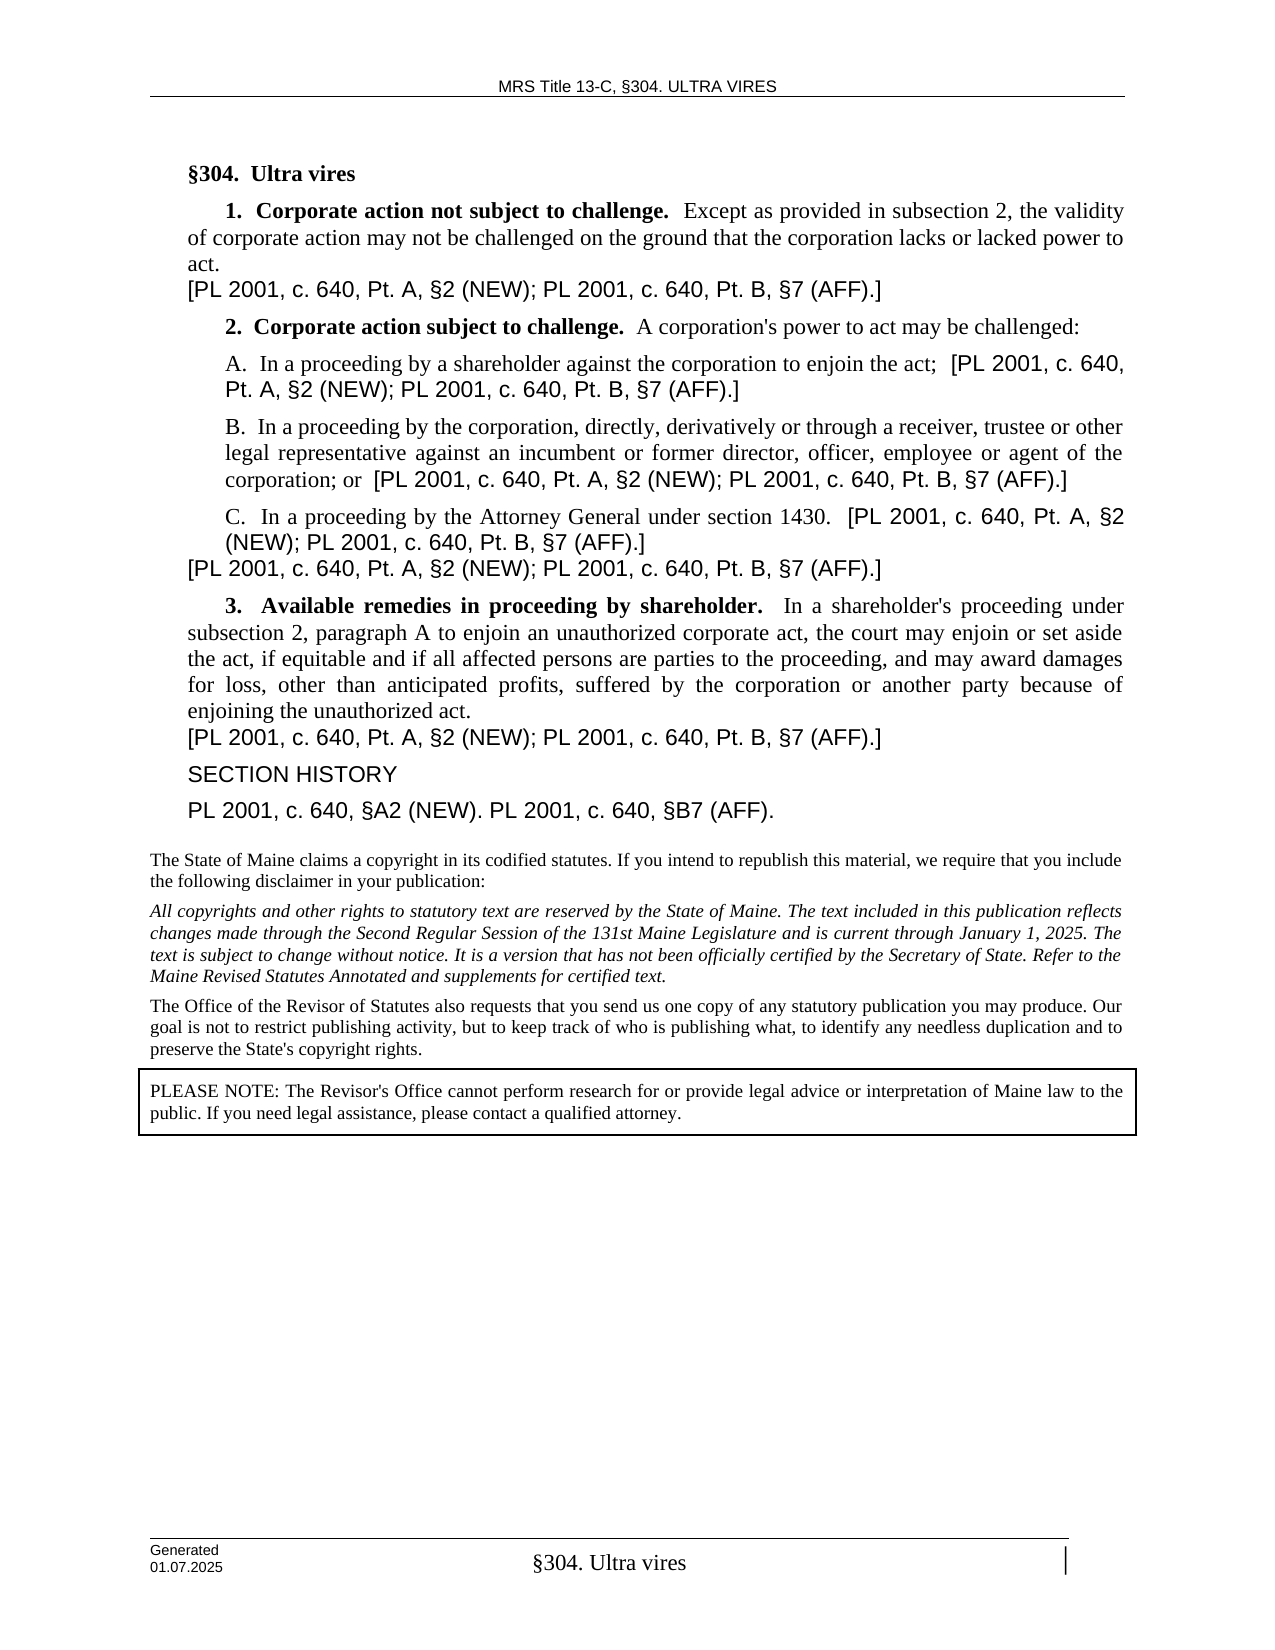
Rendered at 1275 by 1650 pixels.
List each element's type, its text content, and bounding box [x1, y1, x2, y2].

text PL 2001, c. 640, §A2 (NEW). PL 2001, c. 640, §B7 (AFF). [187, 797, 1125, 824]
text The Office of the Revisor of Statutes also requests that you send us one copy of any statutory publication you may produce. Our goal is not to restrict publishing activity, but to keep track of who is publishing what, to identify any needless duplication and to preserve the State's copyright rights. [150, 995, 1125, 1059]
text B. In a proceeding by the corporation, directly, derivatively or through a receiver, trustee or other legal representative against an incumbent or former director, officer, employee or agent of the corporation; or [PL 2001, c. 640, Pt. A, §2 (NEW); PL 2001, c. 640, Pt. B, §7 (AFF).] [225, 413, 1125, 492]
text A. In a proceeding by a shareholder against the corporation to enjoin the act; [PL 2001, c. 640, Pt. A, §2 (NEW); PL 2001, c. 640, Pt. B, §7 (AFF).] [225, 350, 1125, 403]
text 1. Corporate action not subject to challenge. Except as provided in subsection 2, the validity of corporate action may not be challenged on the ground that the corporation lacks or lacked power to act. [187, 197, 1125, 276]
text §304. Ultra vires [187, 160, 1125, 187]
text [PL 2001, c. 640, Pt. A, §2 (NEW); PL 2001, c. 640, Pt. B, §7 (AFF).] [187, 724, 1125, 750]
text [PL 2001, c. 640, Pt. A, §2 (NEW); PL 2001, c. 640, Pt. B, §7 (AFF).] [187, 555, 1125, 582]
text [PL 2001, c. 640, Pt. A, §2 (NEW); PL 2001, c. 640, Pt. B, §7 (AFF).] [187, 276, 1125, 303]
text C. In a proceeding by the Attorney General under section 1430. [PL 2001, c. 640, Pt. A, §2 (NEW); PL 2001, c. 640, Pt. B, §7 (AFF).] [225, 503, 1125, 555]
text All copyrights and other rights to statutory text are reserved by the State of Maine. The text included in this publication reflects changes made through the Second Regular Session of the 131st Maine Legislature and is current through January 1, 2025 . The text is subject to change without notice. It is a version that has not been officially certified by the Secretary of State. Refer to the Maine Revised Statutes Annotated and supplements for certified text. [150, 900, 1125, 987]
text SECTION HISTORY [187, 761, 1125, 787]
text The State of Maine claims a copyright in its codified statutes. If you intend to republish this material, we require that you include the following disclaimer in your publication: [150, 849, 1125, 892]
text 2. Corporate action subject to challenge. A corporation's power to act may be challenged: [187, 313, 1125, 339]
text PLEASE NOTE: The Revisor's Office cannot perform research for or provide legal advice or interpretation of Maine law to the public. If you need legal assistance, please contact a qualified attorney. [140, 1070, 1135, 1134]
text 3. Available remedies in proceeding by shareholder. In a shareholder's proceeding under subsection 2, paragraph A to enjoin an unauthorized corporate act, the court may enjoin or set aside the act, if equitable and if all affected persons are parties to the proceeding, and may award damages for loss, other than anticipated profits, suffered by the corporation or another party because of enjoining the unauthorized act. [187, 592, 1125, 724]
